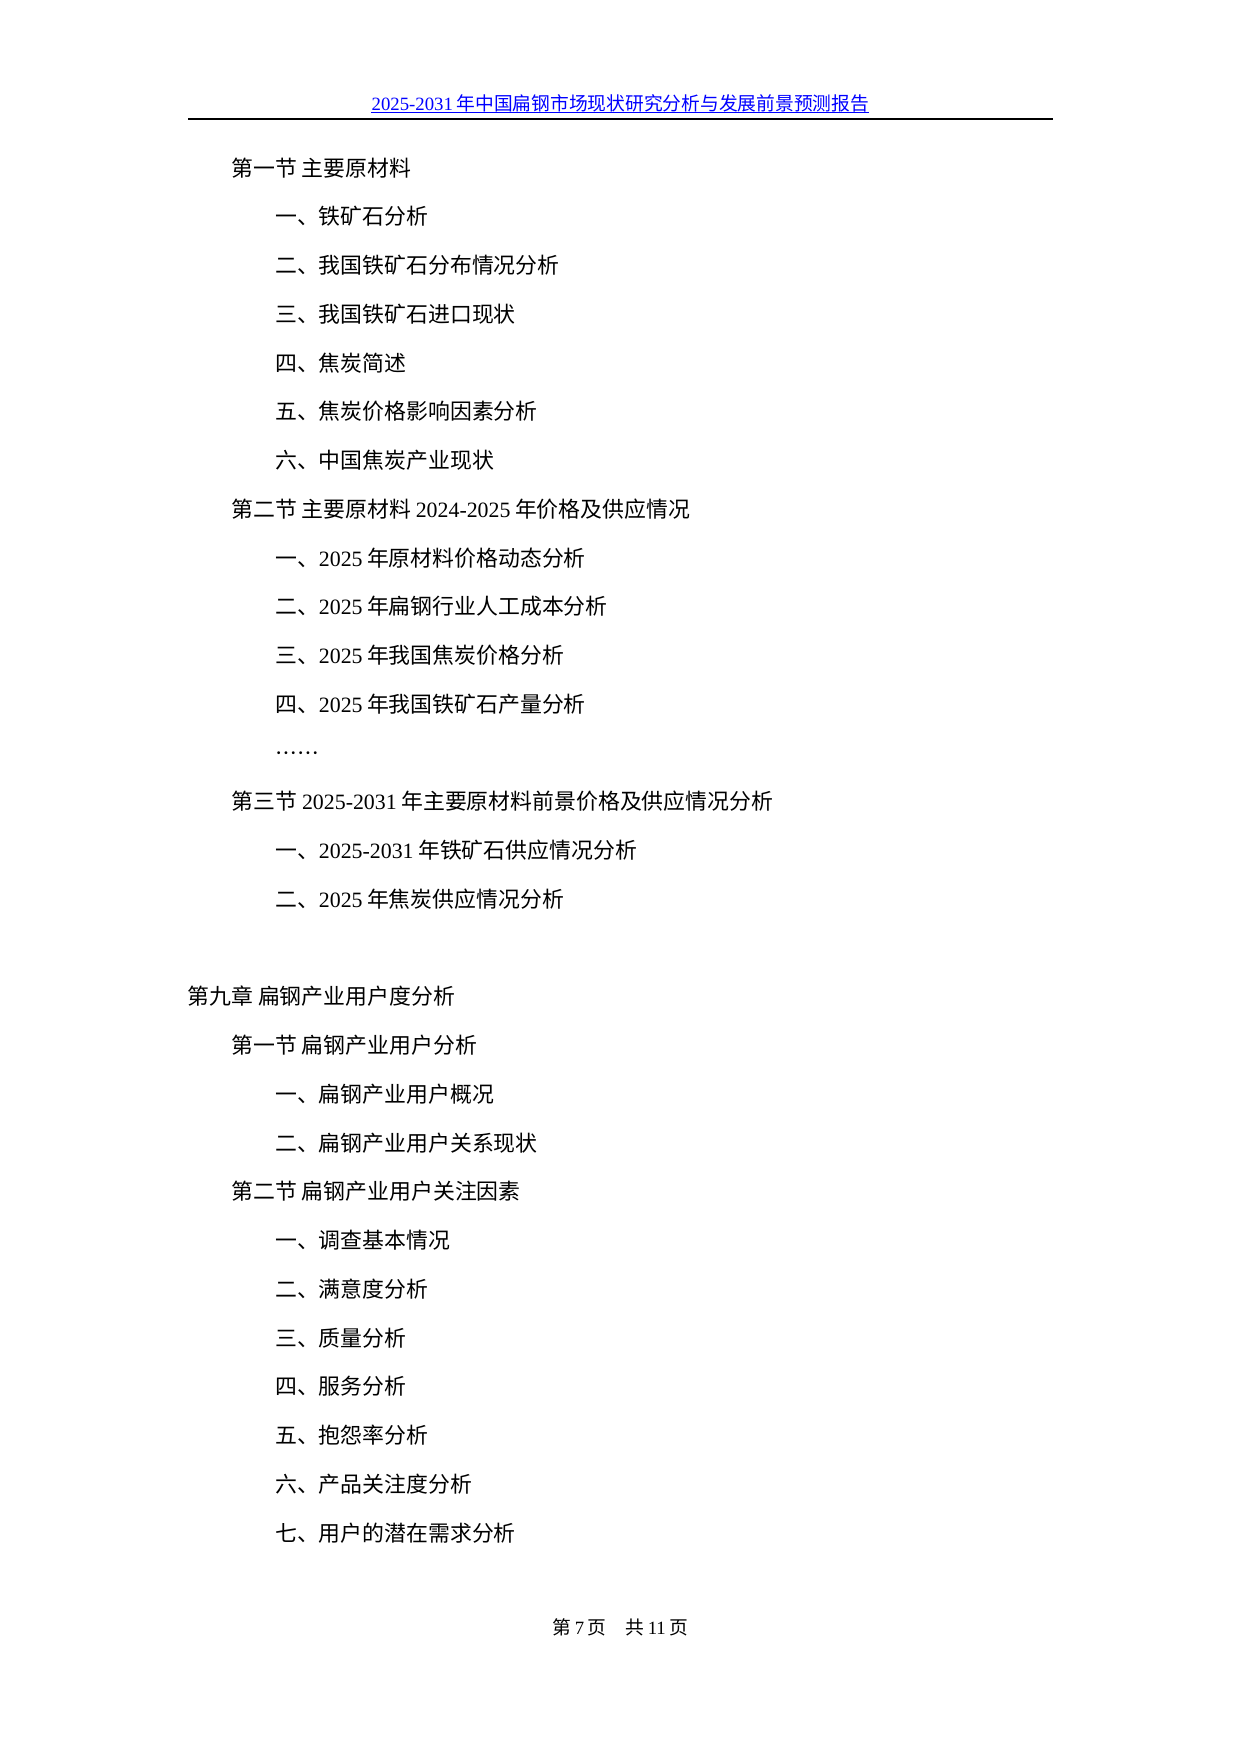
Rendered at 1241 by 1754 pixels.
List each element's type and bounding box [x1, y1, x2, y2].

text [187, 150, 1053, 1548]
